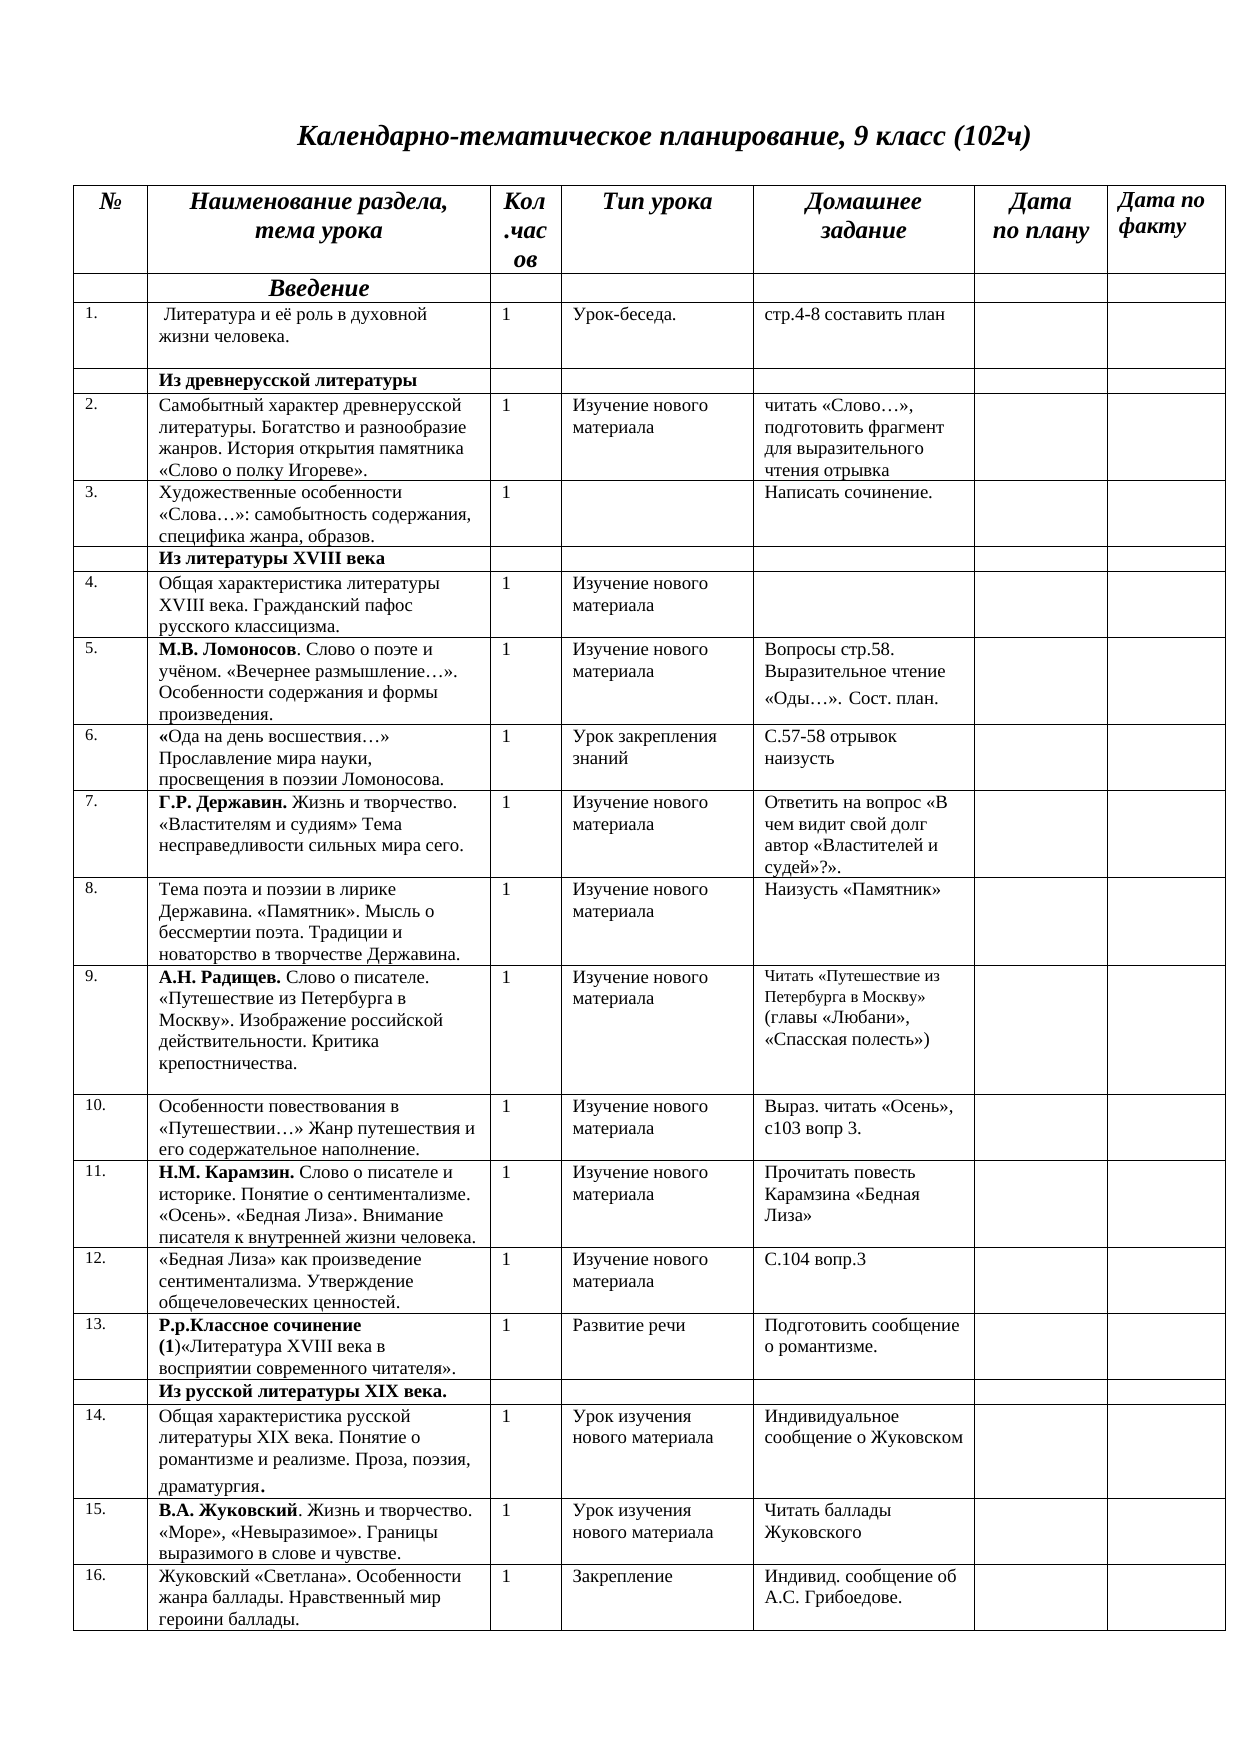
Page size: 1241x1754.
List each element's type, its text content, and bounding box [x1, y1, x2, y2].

table_cell Вопросы стр.58. Выразительное чтение «Оды…». Сост. план. [754, 638, 974, 724]
table_cell В.А. Жуковский. Жизнь и творчество. «Море», «Невыразимое». Границы выразимого в слове и чувстве. [148, 1499, 490, 1564]
table_cell [74, 274, 147, 302]
table_cell Изучение нового материала [562, 572, 753, 637]
table_cell 1 [491, 1161, 561, 1247]
table_cell 1 [491, 1565, 561, 1629]
table_cell [754, 369, 974, 393]
table_cell Урок изучения нового материала [562, 1499, 753, 1564]
table_cell [1108, 638, 1225, 724]
table_cell [74, 878, 147, 964]
table_cell «Ода на день восшествия…» Прославление мира науки, просвещения в поэзии Ломоносова. [148, 725, 490, 790]
table_cell [975, 878, 1107, 964]
table_cell стр.4-8 составить план [754, 303, 974, 368]
table_header Тип урока [562, 186, 753, 272]
table_cell Общая характеристика русской литературы XIX века. Понятие о романтизме и реализме. Проза, поэзия, драматургия. [148, 1405, 490, 1498]
table_cell [1108, 1499, 1225, 1564]
table_cell [975, 1499, 1107, 1564]
table_cell Тема поэта и поэзии в лирике Державина. «Памятник». Мысль о бессмертии поэта. Традиции и новаторство в творчестве Державина. [148, 878, 490, 964]
table_cell 1 [491, 1095, 561, 1160]
table_cell [975, 791, 1107, 877]
table_cell [975, 369, 1107, 393]
table_cell Индивид. сообщение об А.С. Грибоедове. [754, 1565, 974, 1629]
table_cell [1108, 791, 1225, 877]
table_cell [975, 572, 1107, 637]
table_cell [1108, 481, 1225, 546]
table_cell [74, 725, 147, 790]
table_header № [74, 186, 147, 272]
table_cell [975, 1248, 1107, 1313]
table_cell Самобытный характер древнерусской литературы. Богатство и разнообразие жанров. История открытия памятника «Слово о полку Игореве». [148, 394, 490, 480]
table_header Наименование раздела, тема урока [148, 186, 490, 272]
table_cell [975, 1380, 1107, 1404]
table_cell Жуковский «Светлана». Особенности жанра баллады. Нравственный мир героини баллады. [148, 1565, 490, 1629]
table_cell [74, 572, 147, 637]
table_cell «Бедная Лиза» как произведение сентиментализма. Утверждение общечеловеческих ценностей. [148, 1248, 490, 1313]
table_cell [975, 394, 1107, 480]
table_cell 1 [491, 791, 561, 877]
table_cell Изучение нового материала [562, 791, 753, 877]
table_cell 1 [491, 303, 561, 368]
table_cell [74, 1314, 147, 1378]
table_cell [74, 369, 147, 393]
table_cell Из литературы XVIII века [148, 547, 490, 571]
table_cell читать «Слово…», подготовить фрагмент для выразительного чтения отрывка [754, 394, 974, 480]
table_cell [975, 1095, 1107, 1160]
table_cell Введение [148, 274, 490, 302]
table_cell Закрепление [562, 1565, 753, 1629]
table_cell А.Н. Радищев. Слово о писателе. «Путешествие из Петербурга в Москву». Изображение российской действительности. Критика крепостничества. [148, 966, 490, 1094]
table_cell [975, 481, 1107, 546]
table_cell [491, 547, 561, 571]
table_cell Г.Р. Державин. Жизнь и творчество. «Властителям и судиям» Тема несправедливости сильных мира сего. [148, 791, 490, 877]
table_cell Н.М. Карамзин. Слово о писателе и историке. Понятие о сентиментализме. «Осень». «Бедная Лиза». Внимание писателя к внутренней жизни человека. [148, 1161, 490, 1247]
table_cell Р.р.Классное сочинение (1)«Литература XVIII века в восприятии современного читателя». [148, 1314, 490, 1378]
table_cell [975, 966, 1107, 1094]
table_cell Урок закрепления знаний [562, 725, 753, 790]
table_cell М.В. Ломоносов. Слово о поэте и учёном. «Вечернее размышление…». Особенности содержания и формы произведения. [148, 638, 490, 724]
table_cell [74, 1248, 147, 1313]
table_cell С.57-58 отрывок наизусть [754, 725, 974, 790]
table_cell [562, 274, 753, 302]
table_cell Литература и её роль в духовной жизни человека. [148, 303, 490, 368]
table_cell 1 [491, 1405, 561, 1498]
table_cell [74, 1095, 147, 1160]
table_cell 1 [491, 878, 561, 964]
table_cell Индивидуальное сообщение о Жуковском [754, 1405, 974, 1498]
table_cell Читать баллады Жуковского [754, 1499, 974, 1564]
table_cell [1108, 1095, 1225, 1160]
table_cell Урок изучения нового материала [562, 1405, 753, 1498]
table_cell [1108, 1380, 1225, 1404]
table_cell [754, 274, 974, 302]
table_cell Особенности повествования в «Путешествии…» Жанр путешествия и его содержательное наполнение. [148, 1095, 490, 1160]
table_cell Изучение нового материала [562, 1161, 753, 1247]
table_cell 1 [491, 1314, 561, 1378]
table_cell [491, 369, 561, 393]
table_cell [562, 547, 753, 571]
table_cell [975, 725, 1107, 790]
table_cell [1108, 274, 1225, 302]
table_cell [754, 547, 974, 571]
table_cell [74, 394, 147, 480]
table_cell [491, 1380, 561, 1404]
table_cell Изучение нового материала [562, 966, 753, 1094]
table_cell 1 [491, 481, 561, 546]
table_cell [74, 791, 147, 877]
table_cell Подготовить сообщение о романтизме. [754, 1314, 974, 1378]
table_cell Изучение нового материала [562, 394, 753, 480]
table_cell 1 [491, 638, 561, 724]
table_cell [1108, 1565, 1225, 1629]
table_cell [975, 274, 1107, 302]
table_cell [74, 481, 147, 546]
table_cell [1108, 1248, 1225, 1313]
table_cell [562, 369, 753, 393]
table_cell Из русской литературы XIX века. [148, 1380, 490, 1404]
table_cell [74, 303, 147, 368]
table_cell [1108, 1314, 1225, 1378]
table_cell [491, 274, 561, 302]
table_cell 1 [491, 394, 561, 480]
table_cell [1108, 369, 1225, 393]
table_header Дата по плану [975, 186, 1107, 272]
table_cell Из древнерусской литературы [148, 369, 490, 393]
text Календарно-тематическое планирование, 9 класс (102ч) [177, 118, 1152, 152]
table_cell Изучение нового материала [562, 878, 753, 964]
table_cell С.104 вопр.3 [754, 1248, 974, 1313]
table_cell [1108, 1161, 1225, 1247]
table_cell [975, 547, 1107, 571]
table_cell [74, 1499, 147, 1564]
table_cell [1108, 303, 1225, 368]
table_cell [1108, 572, 1225, 637]
table_cell [975, 303, 1107, 368]
table_cell [1108, 725, 1225, 790]
table_cell Урок-беседа. [562, 303, 753, 368]
table_cell Читать «Путешествие из Петербурга в Москву» (главы «Любани», «Спасская полесть») [754, 966, 974, 1094]
table_cell Прочитать повесть Карамзина «Бедная Лиза» [754, 1161, 974, 1247]
table_cell [74, 1405, 147, 1498]
table_cell [975, 638, 1107, 724]
table_cell [1108, 1405, 1225, 1498]
table_cell Общая характеристика литературы XVIII века. Гражданский пафос русского классицизма. [148, 572, 490, 637]
table_header Кол.часов [491, 186, 561, 272]
table_cell 1 [491, 1248, 561, 1313]
table_cell [1108, 878, 1225, 964]
table_cell Изучение нового материала [562, 1095, 753, 1160]
table_cell Ответить на вопрос «В чем видит свой долг автор «Властителей и судей»?». [754, 791, 974, 877]
table_cell [754, 1380, 974, 1404]
table_cell [1108, 547, 1225, 571]
table_cell [975, 1314, 1107, 1378]
table_cell [975, 1565, 1107, 1629]
table_cell [74, 547, 147, 571]
table_cell Изучение нового материала [562, 1248, 753, 1313]
table_cell [74, 1565, 147, 1629]
table_cell Развитие речи [562, 1314, 753, 1378]
table_cell [74, 966, 147, 1094]
table_cell Наизусть «Памятник» [754, 878, 974, 964]
table_cell Написать сочинение. [754, 481, 974, 546]
table_cell Изучение нового материала [562, 638, 753, 724]
table_cell [562, 481, 753, 546]
table_cell 1 [491, 572, 561, 637]
table_cell Выраз. читать «Осень», с103 вопр 3. [754, 1095, 974, 1160]
table_cell [754, 572, 974, 637]
table_cell [975, 1405, 1107, 1498]
table_cell [74, 638, 147, 724]
table_cell [975, 1161, 1107, 1247]
table_cell [562, 1380, 753, 1404]
table_cell [1108, 966, 1225, 1094]
table_cell [74, 1161, 147, 1247]
table_header Домашнее задание [754, 186, 974, 272]
table_header Дата по факту [1108, 186, 1225, 272]
table_cell Художественные особенности «Слова…»: самобытность содержания, специфика жанра, образов. [148, 481, 490, 546]
table_cell 1 [491, 725, 561, 790]
table_cell 1 [491, 966, 561, 1094]
table_cell 1 [491, 1499, 561, 1564]
table_cell [74, 1380, 147, 1404]
table_cell [1108, 394, 1225, 480]
